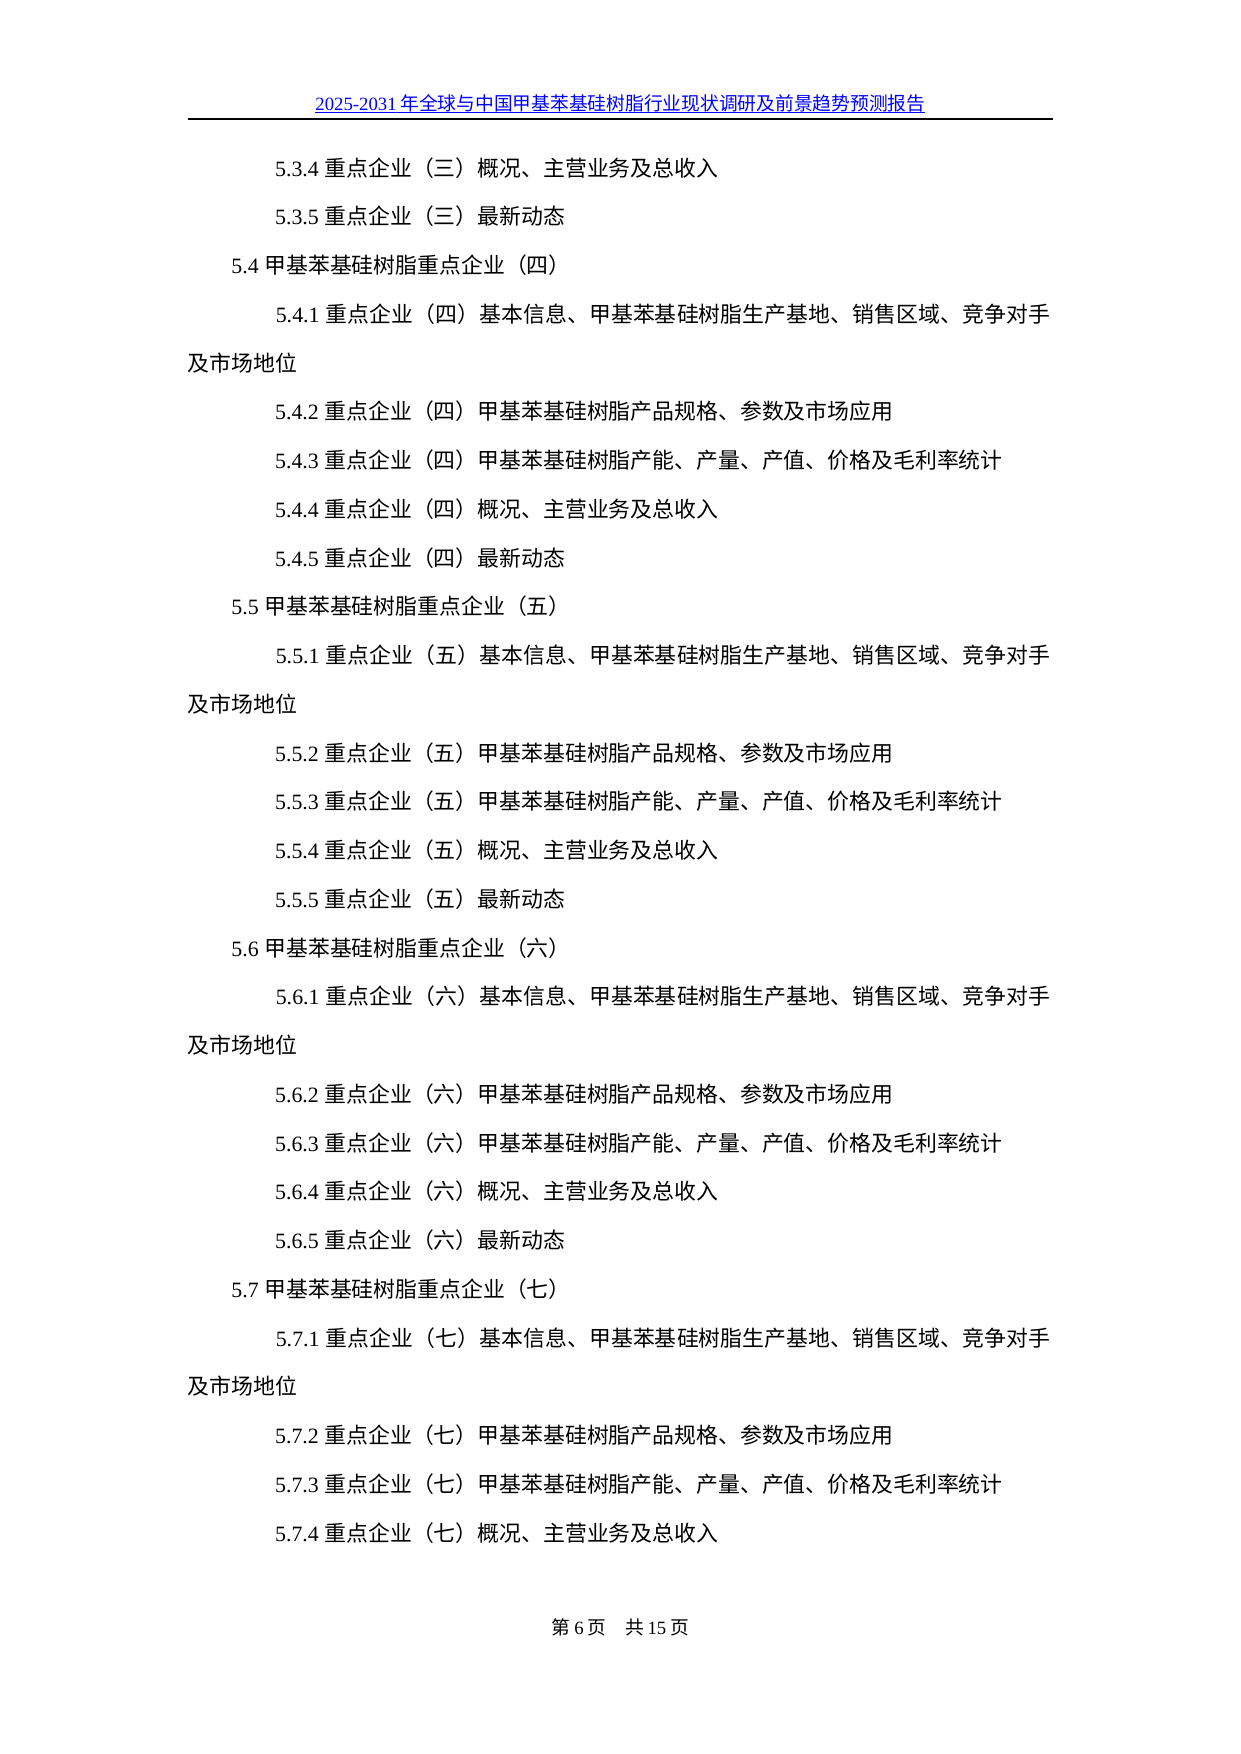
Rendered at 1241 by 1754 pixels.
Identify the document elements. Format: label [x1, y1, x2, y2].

text [187, 150, 1053, 1548]
